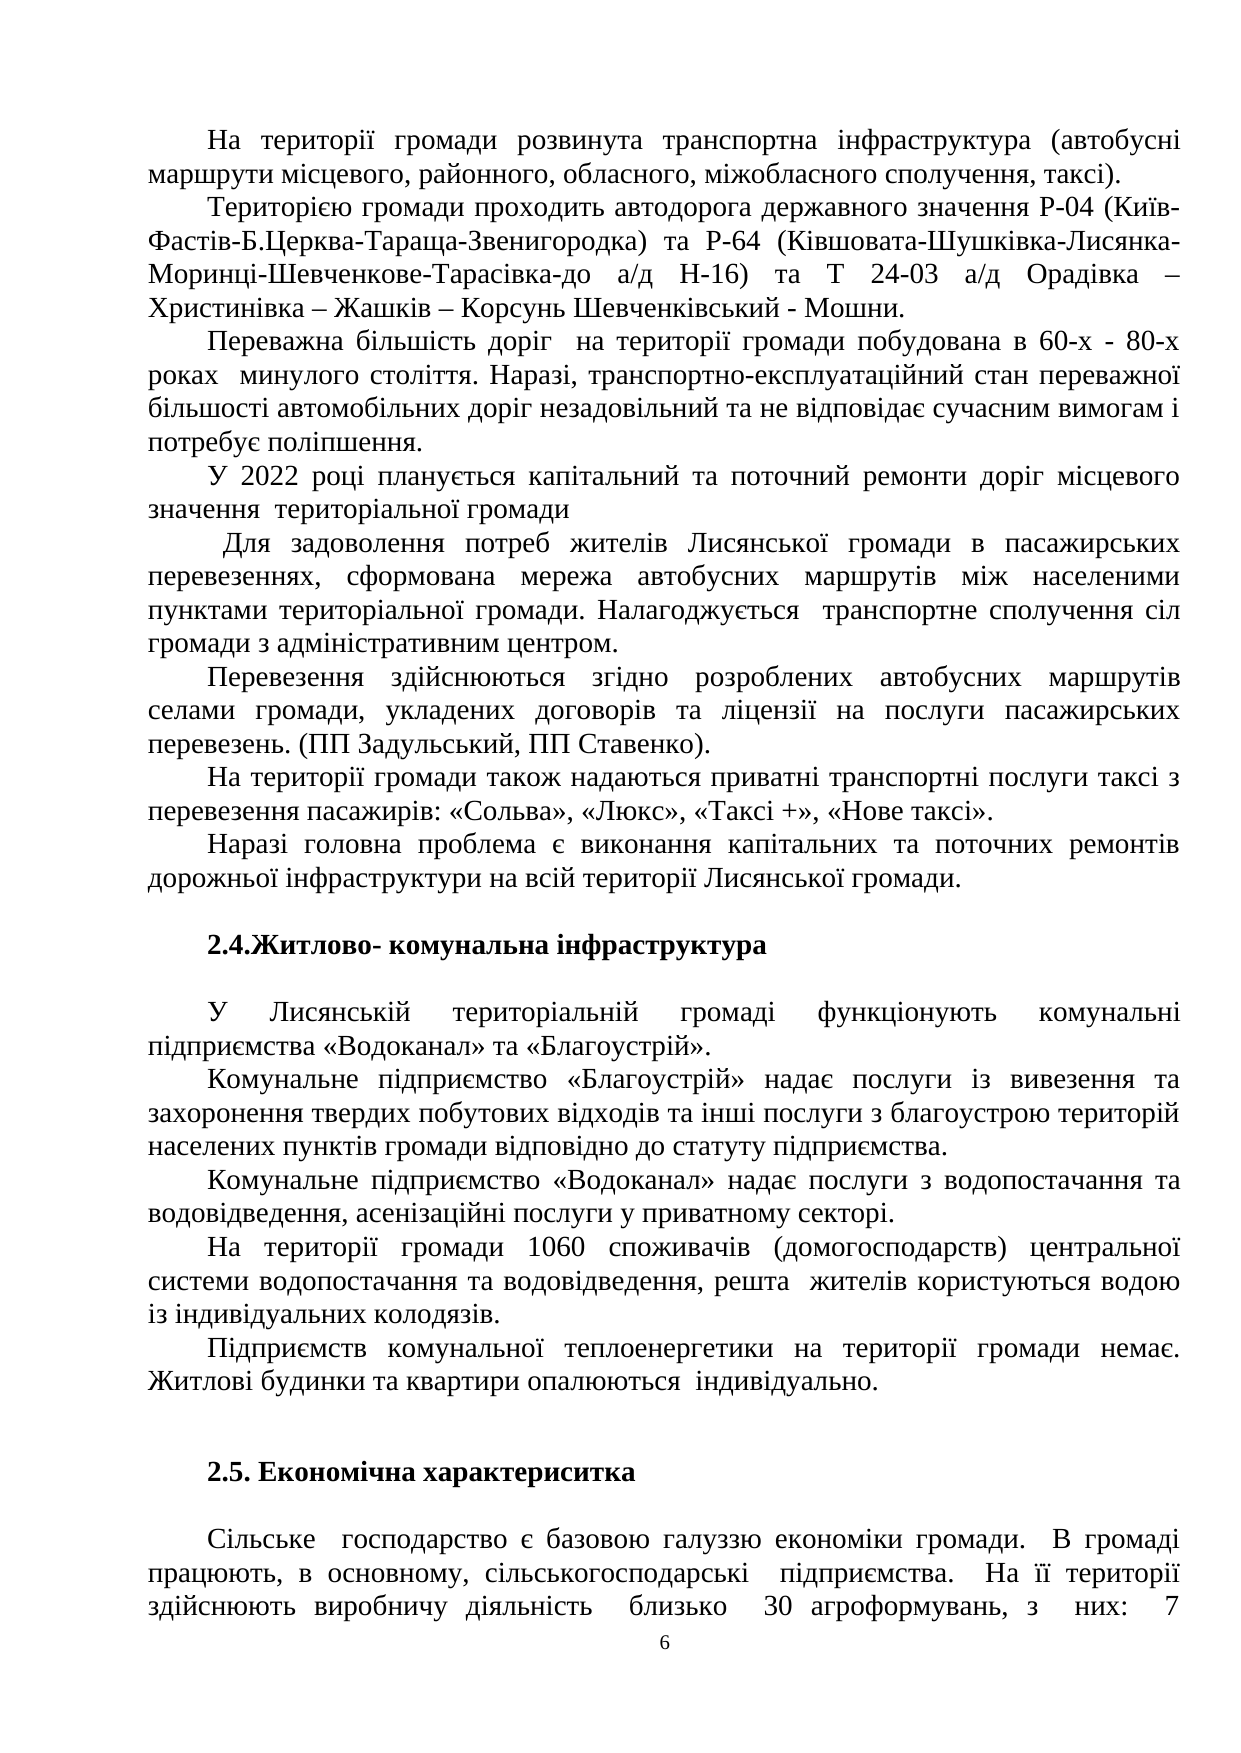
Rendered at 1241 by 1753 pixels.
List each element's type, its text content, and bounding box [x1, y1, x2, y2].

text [148, 1521, 1181, 1622]
text 2.4.Житлово- комунальна інфраструктура [148, 927, 1181, 961]
text На території громади розвинута транспортна інфраструктура (автобусні маршрути місцевого, районного, обласного, міжобласного сполучення, таксі). [148, 122, 1181, 189]
text Комунальне підприємство «Водоканал» надає послуги з водопостачання та водовідведення, асенізаційні послуги у приватному секторі. [148, 1162, 1181, 1229]
text Підприємств комунальної теплоенергетики на території громади немає. Житлові будинки та квартири опалюються індивідуально. [148, 1330, 1181, 1397]
text 2.5. Економічна характериситка [148, 1454, 1181, 1488]
text Перевезення здійснюються згідно розроблених автобусних маршрутів селами громади, укладених договорів та ліцензії на послуги пасажирських перевезень. (ПП Задульський, ПП Ставенко). [148, 659, 1181, 759]
text У Лисянській територіальній громаді функціонують комунальні підприємства «Водоканал» та «Благоустрій». [148, 994, 1181, 1061]
text Для задоволення потреб жителів Лисянської громади в пасажирських перевезеннях, сформована мережа автобусних маршрутів між населеними пунктами територіальної громади. Налагоджується транспортне сполучення сіл громади з адміністративним центром. [148, 525, 1181, 659]
text У 2022 році планується капітальний та поточний ремонти доріг місцевого значення територіальної громади [148, 458, 1181, 525]
text Комунальне підприємство «Благоустрій» надає послуги із вивезення та захоронення твердих побутових відходів та інші послуги з благоустрою територій населених пунктів громади відповідно до статуту підприємства. [148, 1061, 1181, 1162]
text На території громади також надаються приватні транспортні послуги таксі з перевезення пасажирів: «Сольва», «Люкс», «Таксі +», «Нове таксі». [148, 759, 1181, 827]
text На території громади 1060 споживачів (домогосподарств) центральної системи водопостачання та водовідведення, решта жителів користуються водою із індивідуальних колодязів. [148, 1229, 1181, 1330]
text Територією громади проходить автодорога державного значення Р-04 (Київ-Фастів-Б.Церква-Тараща-Звенигородка) та Р-64 (Ківшовата-Шушківка-Лисянка-Моринці-Шевченкове-Тарасівка-до а/д Н-16) та Т 24-03 а/д Орадівка –Христинівка – Жашків – Корсунь Шевченківський - Мошни. [148, 189, 1181, 323]
text Переважна більшість доріг на території громади побудована в 60-х - 80-х роках минулого століття. Наразі, транспортно-експлуатаційний стан переважної більшості автомобільних доріг незадовільний та не відповідає сучасним вимогам і потребує поліпшення. [148, 323, 1181, 458]
text Наразі головна проблема є виконання капітальних та поточних ремонтів дорожньої інфраструктури на всій території Лисянської громади. [148, 827, 1181, 894]
